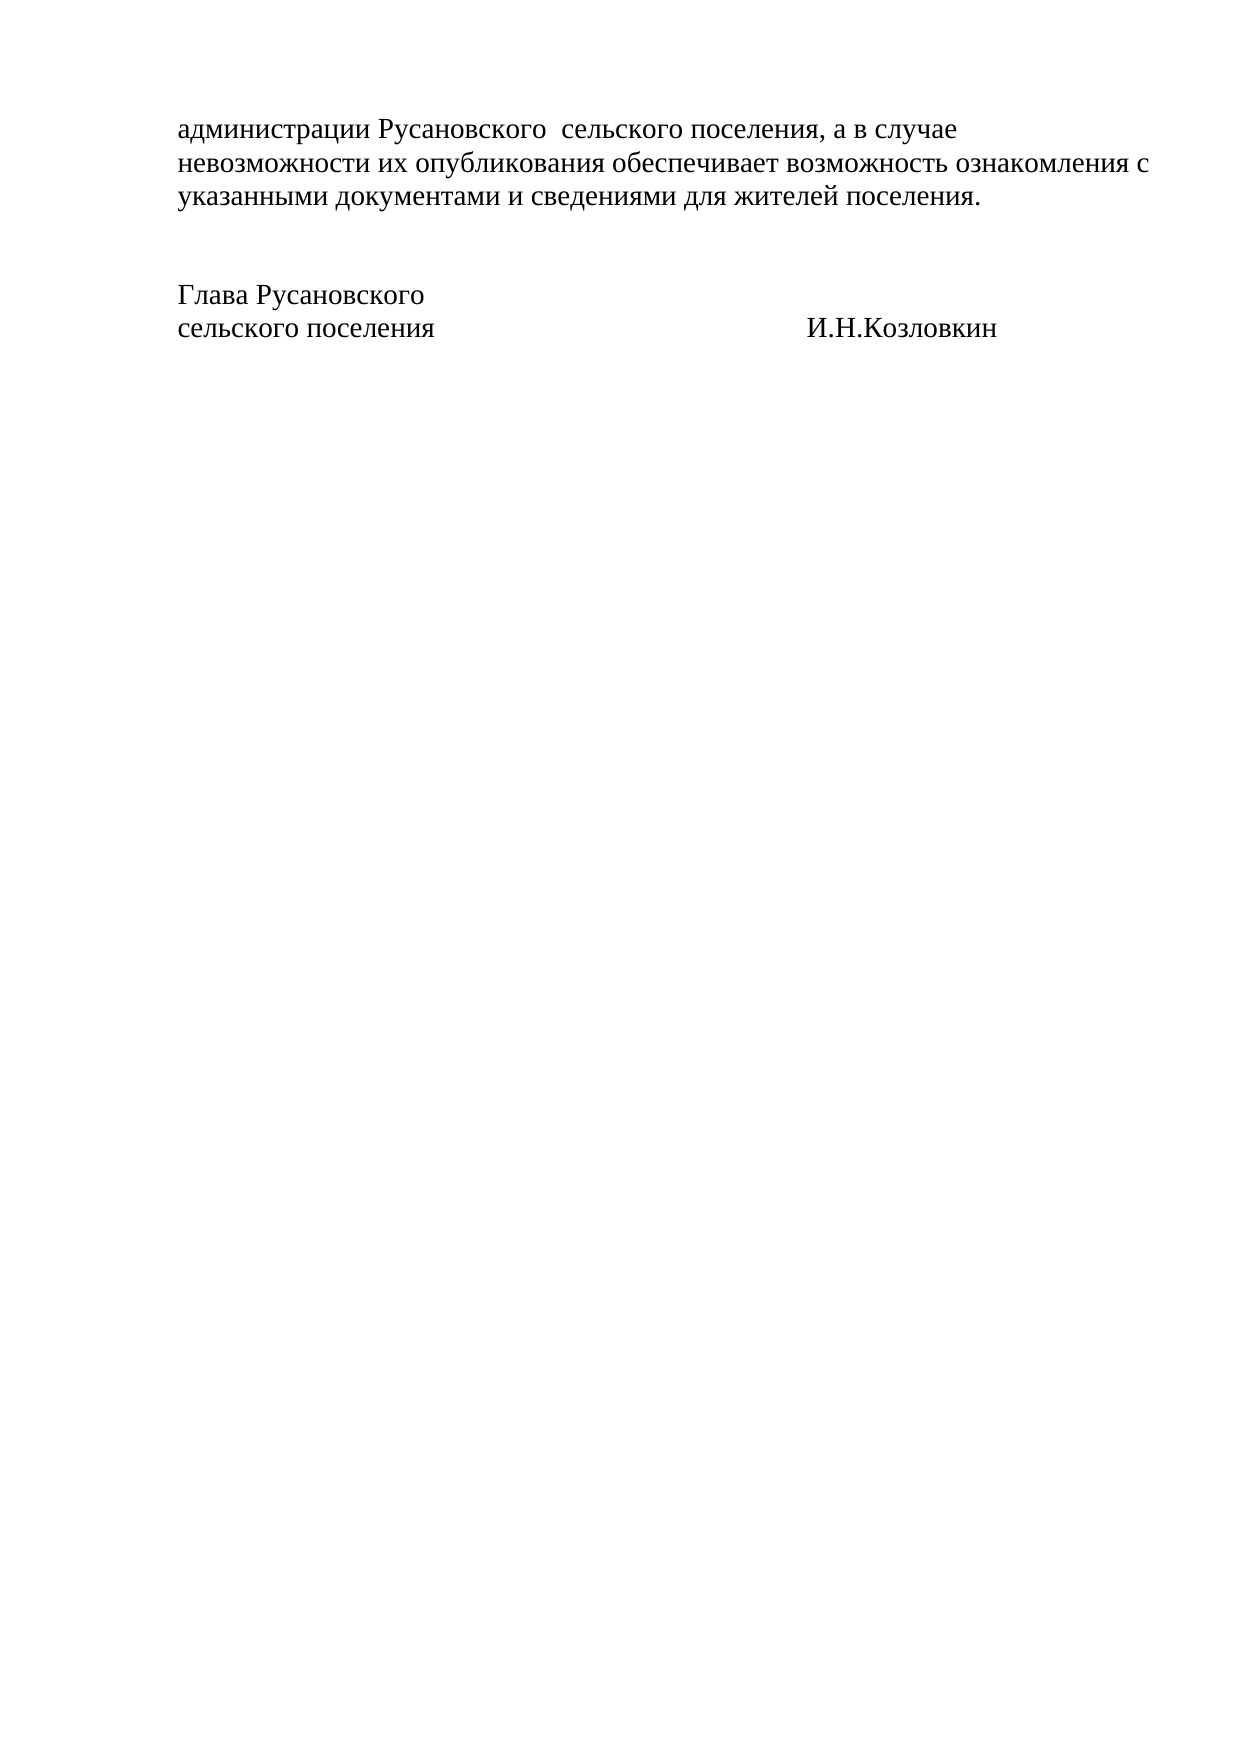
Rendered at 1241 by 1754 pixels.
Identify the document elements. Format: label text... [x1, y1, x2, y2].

text Глава Русановского [177, 277, 1166, 310]
text сельского поселения И.Н.Козловкин [177, 310, 1166, 344]
text администрации Русановского сельского поселения, а в случае невозможности их опубликования обеспечивает возможность ознакомления с указанными документами и сведениями для жителей поселения. [177, 111, 1156, 212]
